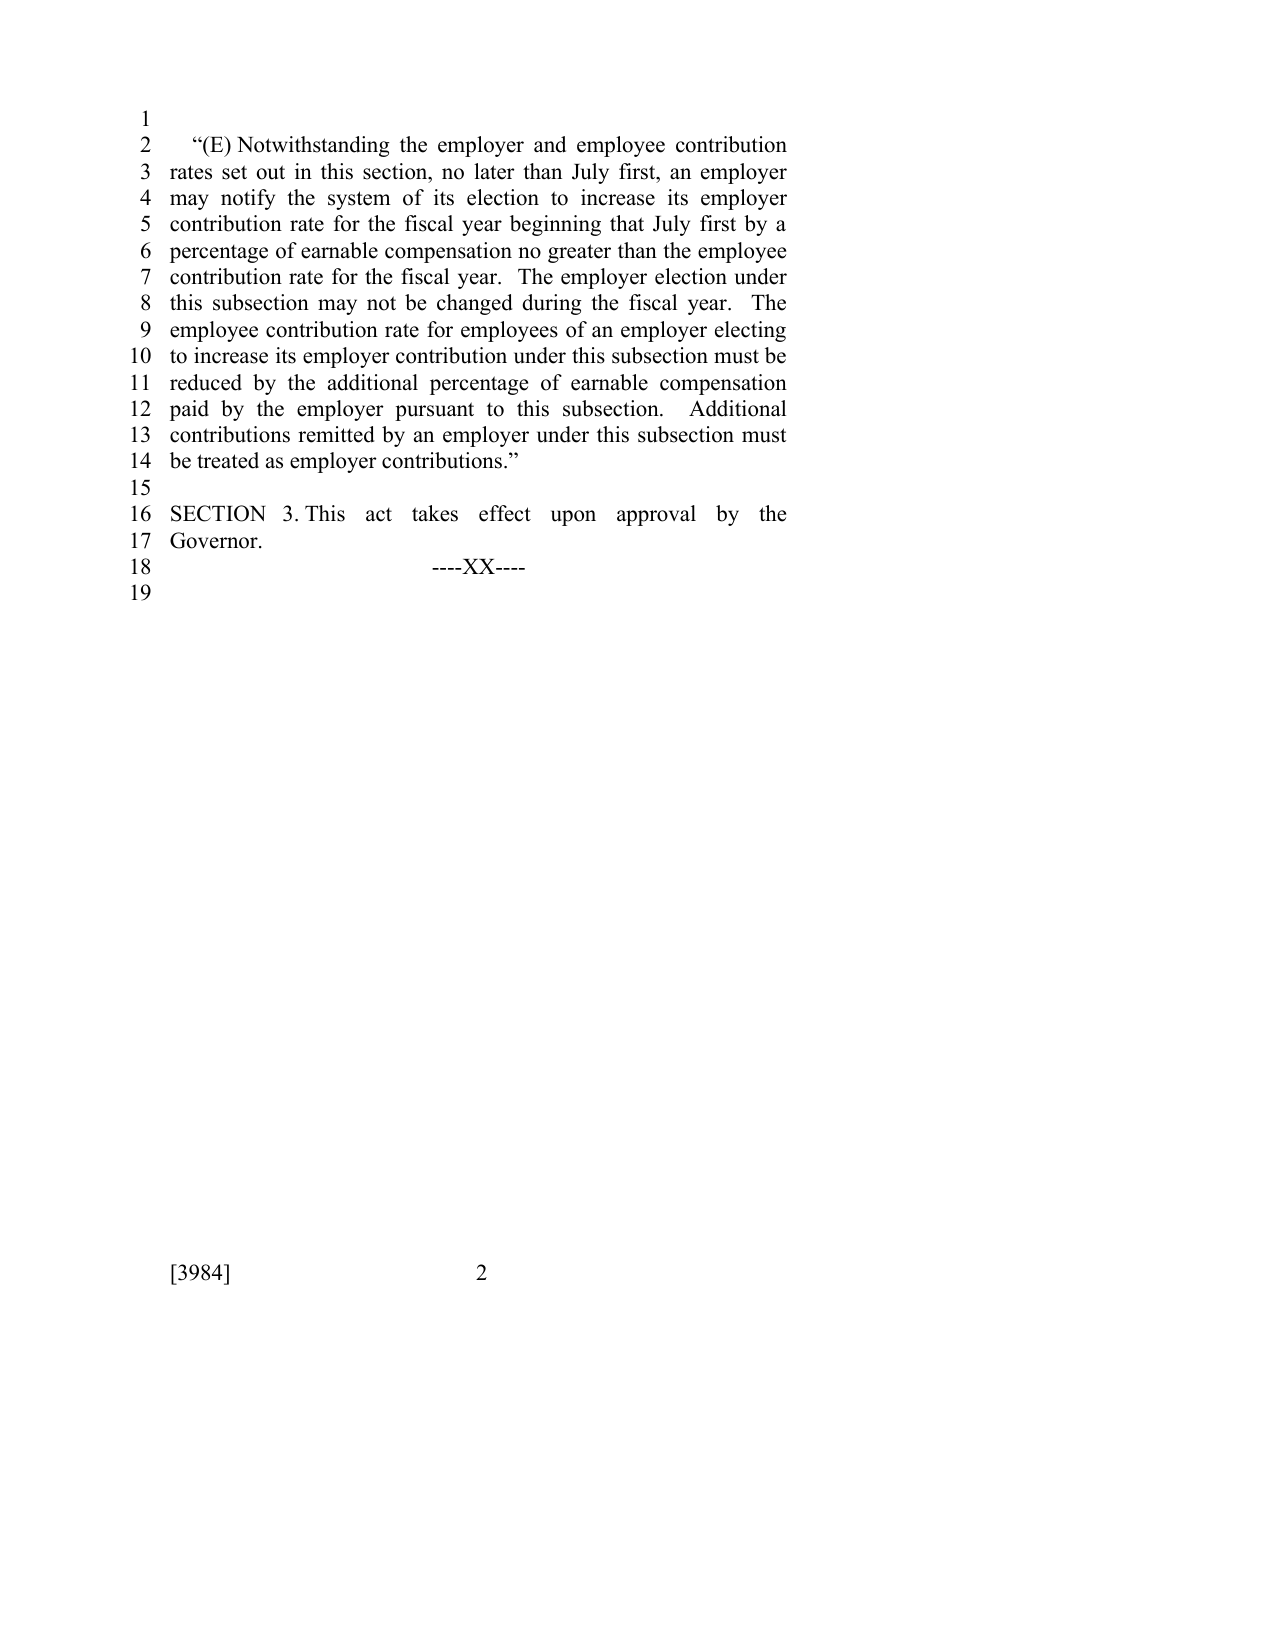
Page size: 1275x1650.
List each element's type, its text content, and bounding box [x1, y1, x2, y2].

text ----XX---- [169, 553, 787, 579]
text SECTION 3. This act takes effect upon approval by the Governor. [169, 500, 787, 553]
text “(E) Notwithstanding the employer and employee contribution rates set out in this section, no later than July first, an employer may notify the system of its election to increase its employer contribution rate for the fiscal year beginning that July first by a percentage of earnable compensation no greater than the employee contribution rate for the fiscal year. The employer election under this subsection may not be changed during the fiscal year. The employee contribution rate for employees of an employer electing to increase its employer contribution under this subsection must be reduced by the additional percentage of earnable compensation paid by the employer pursuant to this subsection. Additional contributions remitted by an employer under this subsection must be treated as employer contributions.” [169, 131, 787, 474]
